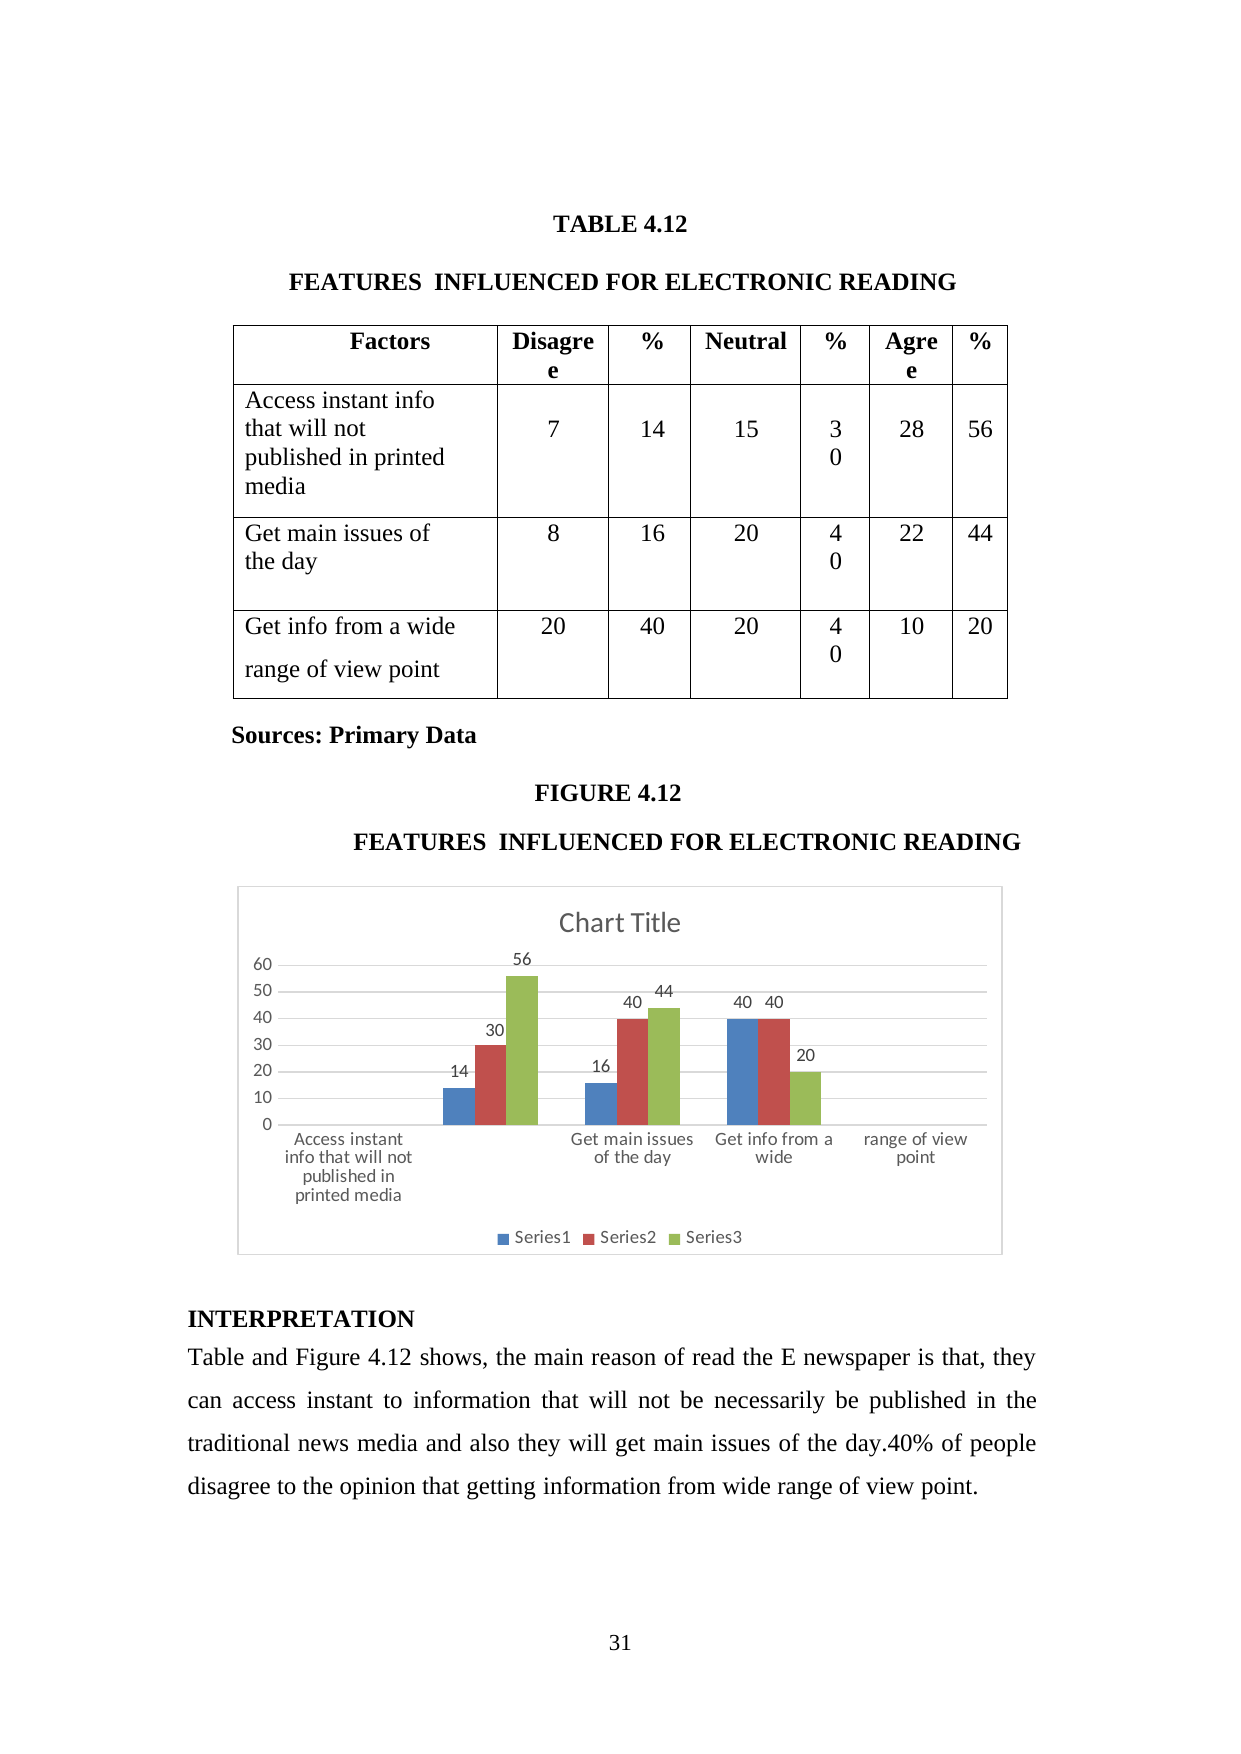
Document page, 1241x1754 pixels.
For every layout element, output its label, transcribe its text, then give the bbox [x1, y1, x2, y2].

table_cell 14 [609, 385, 690, 517]
table_cell 20 [953, 611, 1007, 698]
table_header % [953, 326, 1007, 384]
subtitle Sources: Primary Data [187, 720, 1053, 749]
table_cell 16 [609, 518, 690, 610]
text FEATURES INFLUENCED FOR ELECTRONIC READING [202, 267, 1043, 296]
table_header Factors [234, 326, 497, 384]
table_cell 10 [870, 611, 952, 698]
table_cell Get main issues of the day [234, 518, 497, 610]
table_header % [609, 326, 690, 384]
table_cell 40 [801, 611, 869, 698]
table_cell 8 [498, 518, 608, 610]
table_cell 22 [870, 518, 952, 610]
table_cell 15 [691, 385, 800, 517]
table_cell Get info from a wide range of view point [234, 611, 497, 698]
table_cell 20 [498, 611, 608, 698]
table_cell 20 [691, 611, 800, 698]
table_cell 40 [801, 518, 869, 610]
table_cell 28 [870, 385, 952, 517]
subtitle FEATURES INFLUENCED FOR ELECTRONIC READING [187, 827, 1043, 856]
text FIGURE 4.12 [172, 778, 1043, 806]
table_cell 30 [801, 385, 869, 517]
table_cell 40 [609, 611, 690, 698]
table_header Neutral [691, 326, 800, 384]
table_cell 44 [953, 518, 1007, 610]
table_cell Access instant info that will not published in printed media [234, 385, 497, 517]
text INTERPRETATION [187, 1304, 1053, 1333]
text Table and Figure 4.12 shows, the main reason of read the E newspaper is that, they can access instant to information that will not be necessarily be published in the traditional news media and also they will get main issues of the day.40% of people disagree to the opinion that getting information from wide range of view point. [187, 1342, 1037, 1500]
table_cell 7 [498, 385, 608, 517]
table_cell 56 [953, 385, 1007, 517]
table_header Agree [870, 326, 952, 384]
subtitle TABLE 4.12 [187, 209, 1053, 237]
table_header Disagree [498, 326, 608, 384]
table_cell 20 [691, 518, 800, 610]
table_header % [801, 326, 869, 384]
